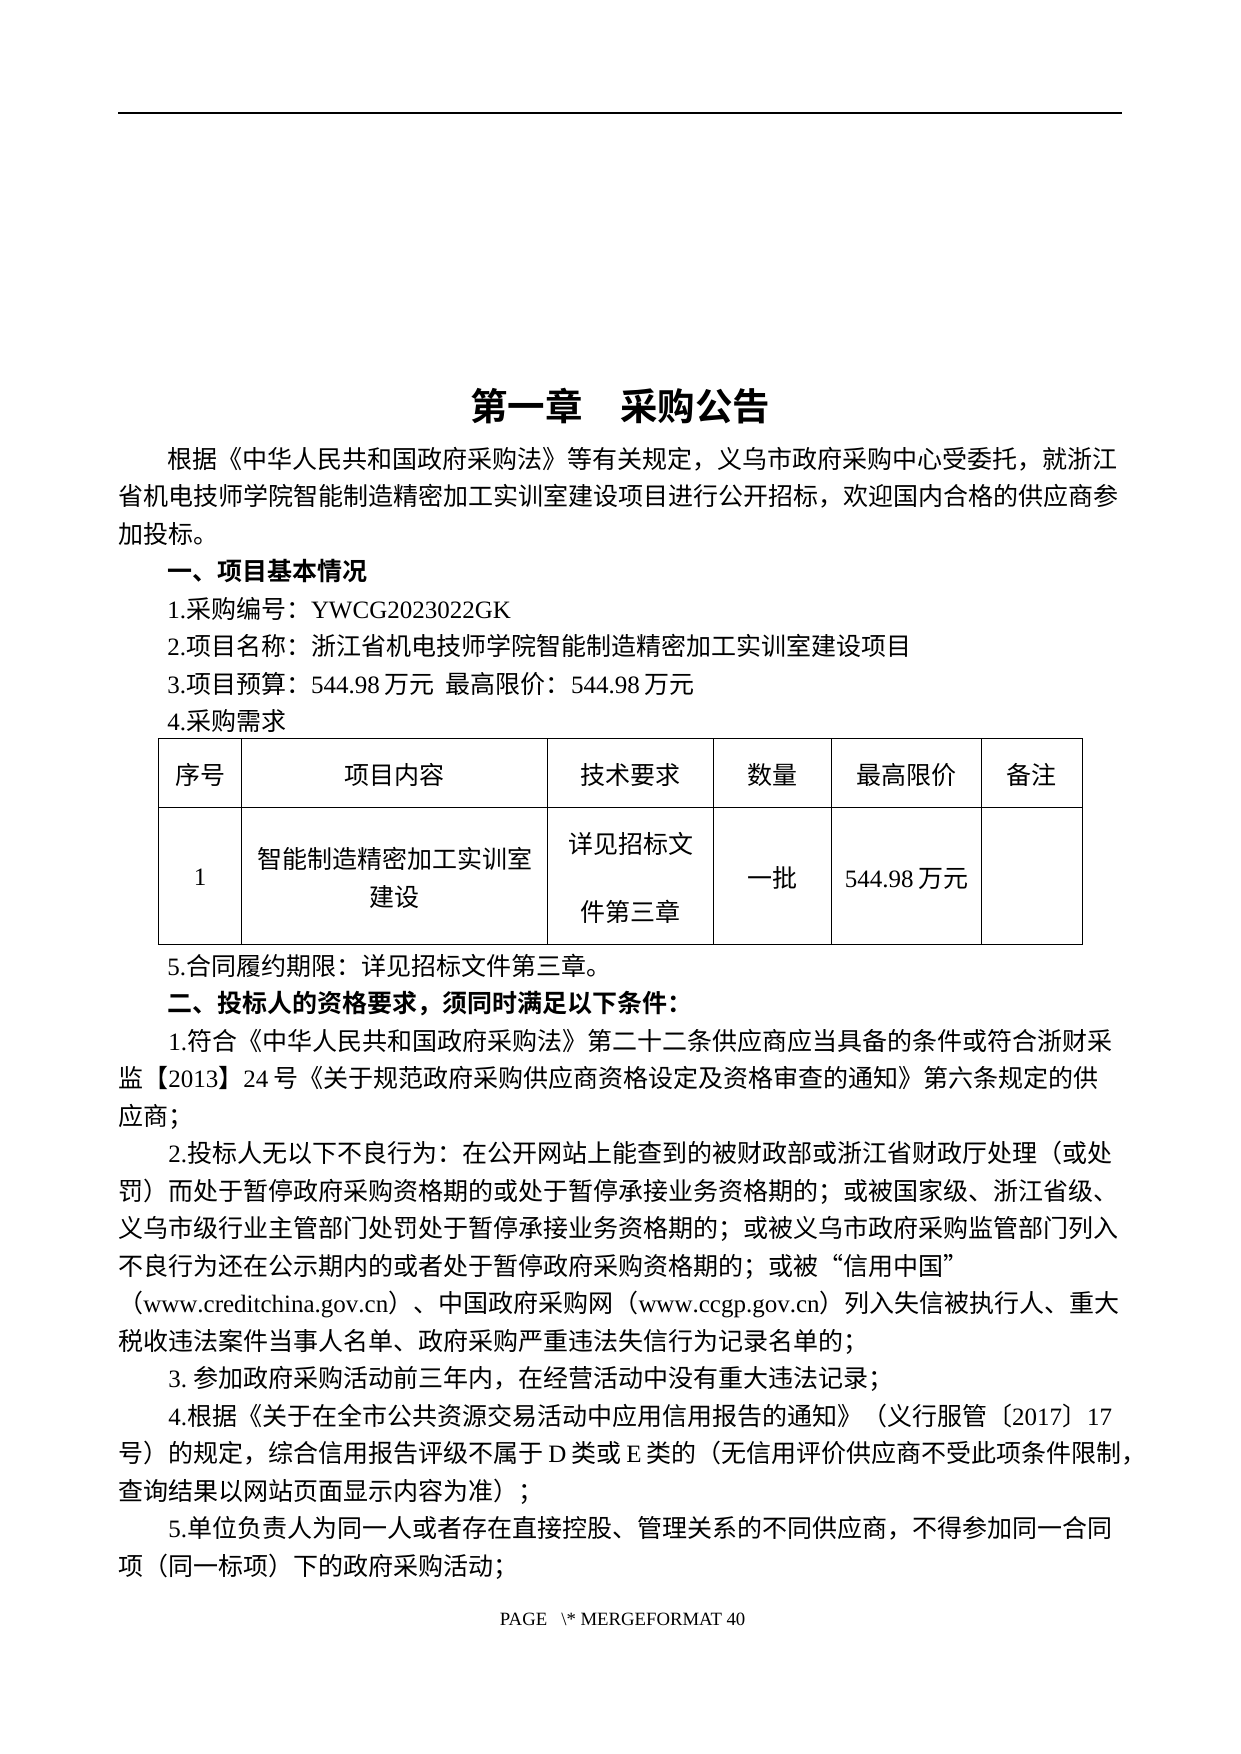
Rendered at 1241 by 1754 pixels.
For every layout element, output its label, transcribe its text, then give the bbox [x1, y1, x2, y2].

text 5.合同履约期限：详见招标文件第三章。 [118, 945, 1122, 983]
text 二、投标人的资格要求，须同时满足以下条件： [118, 983, 1122, 1020]
text 5.单位负责人为同一人或者存在直接控股、管理关系的不同供应商，不得参加同一合同项（同一标项）下的政府采购活动； [118, 1508, 1122, 1583]
table_cell 544.98万元 [832, 808, 981, 944]
table_header 序号 [159, 739, 241, 807]
table_cell 详见招标文件第三章 [548, 808, 713, 944]
table_header 技术要求 [548, 739, 713, 807]
text 一、项目基本情况 [118, 551, 1122, 588]
text 4.采购需求 [118, 701, 1122, 738]
text 4.根据《关于在全市公共资源交易活动中应用信用报告的通知》（义行服管〔2017〕17号）的规定，综合信用报告评级不属于D类或E类的（无信用评价供应商不受此项条件限制，查询结果以网站页面显示内容为准）； [118, 1395, 1122, 1508]
table_header 备注 [982, 739, 1082, 807]
text 1.采购编号：YWCG2023022GK [118, 588, 1122, 626]
subtitle 第一章 采购公告 [118, 370, 1122, 438]
text 根据《中华人民共和国政府采购法》等有关规定，义乌市政府采购中心受委托，就浙江省机电技师学院智能制造精密加工实训室建设项目进行公开招标，欢迎国内合格的供应商参加投标。 [118, 438, 1122, 551]
table_cell 智能制造精密加工实训室建设 [242, 808, 547, 944]
table_header 项目内容 [242, 739, 547, 807]
table_cell 一批 [714, 808, 831, 944]
table_header 最高限价 [832, 739, 981, 807]
table_header 数量 [714, 739, 831, 807]
text 2.投标人无以下不良行为：在公开网站上能查到的被财政部或浙江省财政厅处理（或处罚）而处于暂停政府采购资格期的或处于暂停承接业务资格期的；或被国家级、浙江省级、义乌市级行业主管部门处罚处于暂停承接业务资格期的；或被义乌市政府采购监管部门列入不良行为还在公示期内的或者处于暂停政府采购资格期的；或被“信用中国”（www.creditchina.gov.cn）、中国政府采购网（www.ccgp.gov.cn）列入失信被执行人、重大税收违法案件当事人名单、政府采购严重违法失信行为记录名单的； [118, 1133, 1122, 1358]
text 2.项目名称：浙江省机电技师学院智能制造精密加工实训室建设项目 [118, 626, 1122, 663]
table_cell 1 [159, 808, 241, 944]
table_cell [982, 808, 1082, 944]
text 3.项目预算：544.98万元 最高限价：544.98万元 [118, 663, 1122, 701]
text 1.符合《中华人民共和国政府采购法》第二十二条供应商应当具备的条件或符合浙财采监【2013】24号《关于规范政府采购供应商资格设定及资格审查的通知》第六条规定的供应商； [118, 1020, 1122, 1133]
text 3. 参加政府采购活动前三年内，在经营活动中没有重大违法记录； [118, 1358, 1122, 1395]
